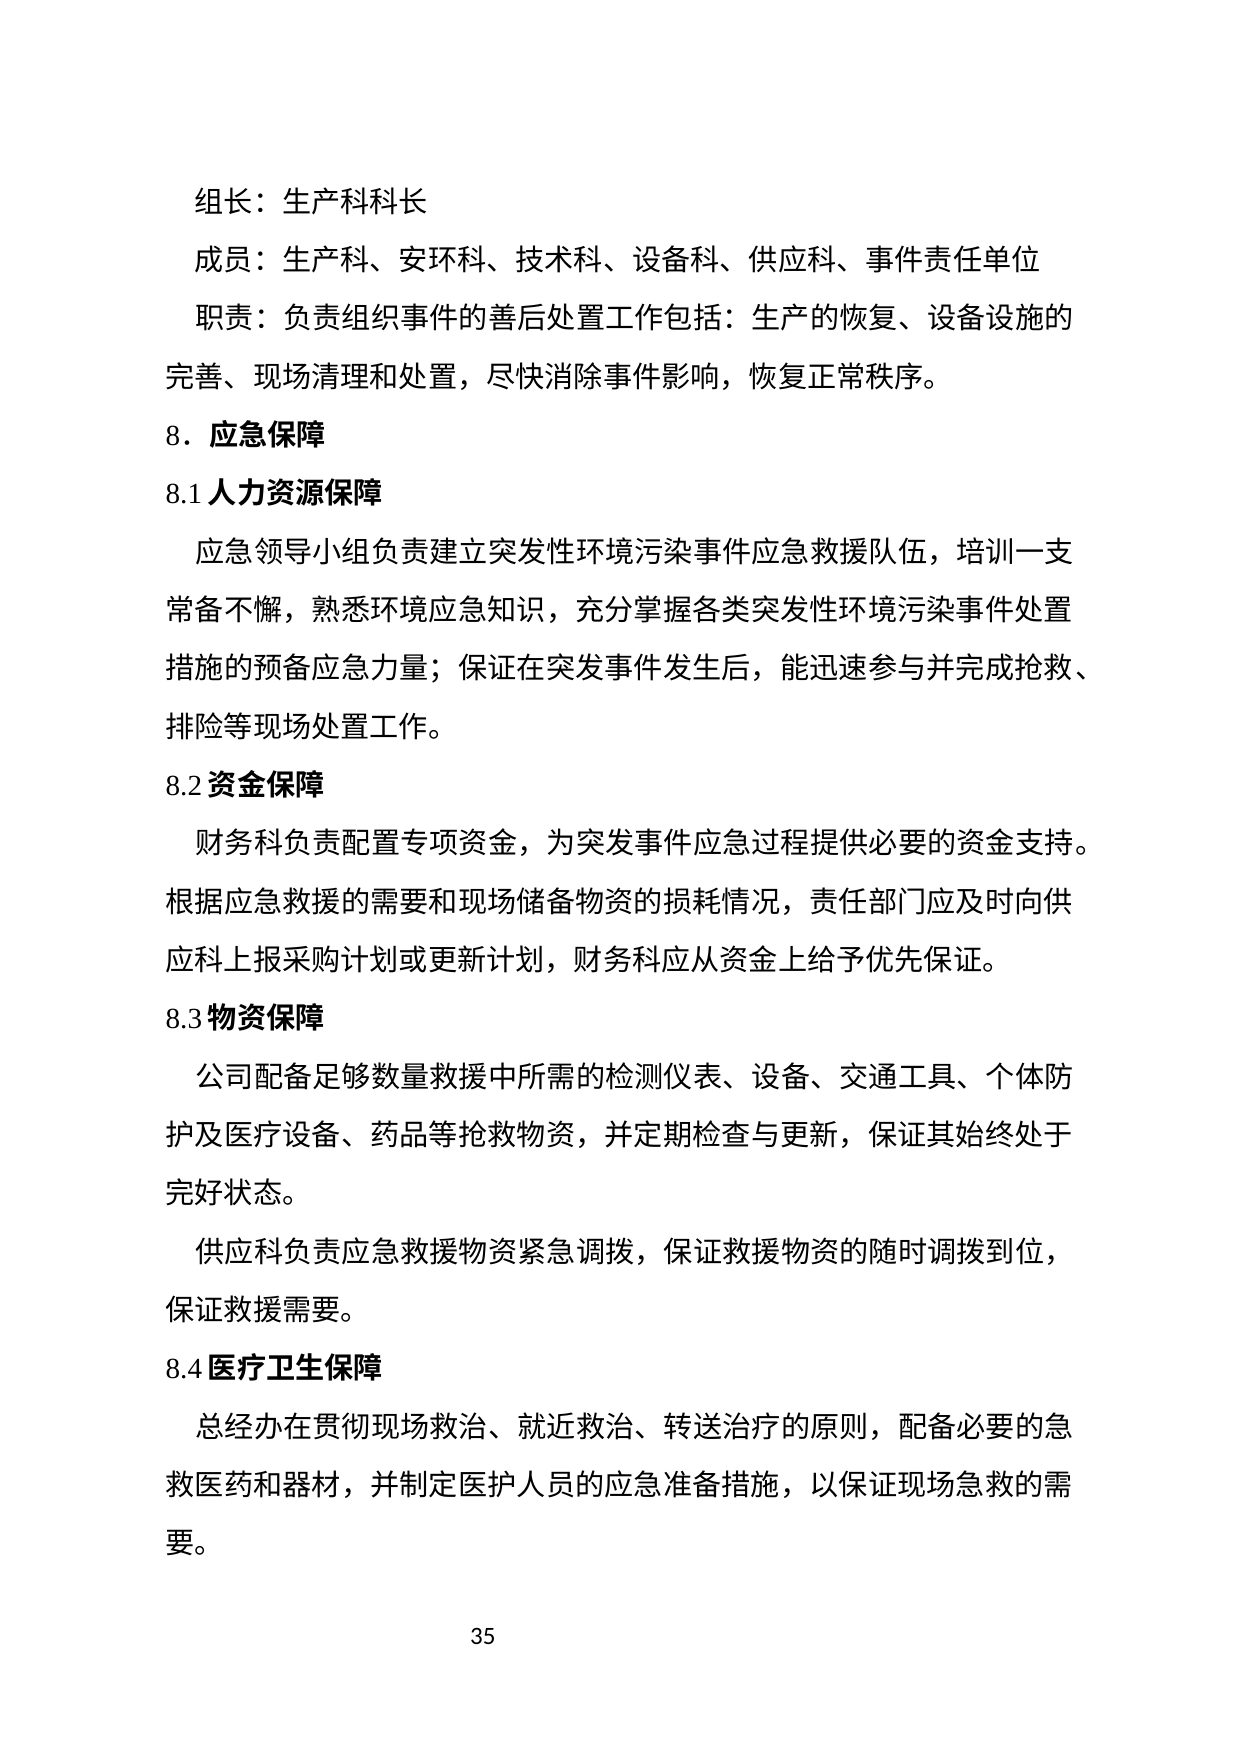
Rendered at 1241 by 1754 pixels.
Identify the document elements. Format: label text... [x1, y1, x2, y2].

text 公司配备足够数量救援中所需的检测仪表、设备、交通工具、个体防护及医疗设备、药品等抢救物资，并定期检查与更新，保证其始终处于完好状态。 [165, 1040, 1075, 1215]
title 8.2资金保障 [165, 749, 1075, 807]
title 8.3物资保障 [165, 982, 1075, 1040]
text 供应科负责应急救援物资紧急调拨，保证救援物资的随时调拨到位，保证救援需要。 [165, 1215, 1075, 1332]
title 8．应急保障 [165, 399, 1075, 457]
text 组长：生产科科长 [165, 165, 1075, 224]
text 应急领导小组负责建立突发性环境污染事件应急救援队伍，培训一支常备不懈，熟悉环境应急知识，充分掌握各类突发性环境污染事件处置措施的预备应急力量；保证在突发事件发生后，能迅速参与并完成抢救、排险等现场处置工作。 [165, 515, 1075, 749]
title 8.4医疗卫生保障 [165, 1332, 1075, 1390]
text 职责：负责组织事件的善后处置工作包括：生产的恢复、设备设施的完善、现场清理和处置，尽快消除事件影响，恢复正常秩序。 [165, 282, 1075, 399]
title 8.1人力资源保障 [165, 457, 1075, 515]
text 总经办在贯彻现场救治、就近救治、转送治疗的原则，配备必要的急救医药和器材，并制定医护人员的应急准备措施，以保证现场急救的需要。 [165, 1390, 1075, 1565]
text 财务科负责配置专项资金，为突发事件应急过程提供必要的资金支持。根据应急救援的需要和现场储备物资的损耗情况，责任部门应及时向供应科上报采购计划或更新计划，财务科应从资金上给予优先保证。 [165, 807, 1075, 982]
text 成员：生产科、安环科、技术科、设备科、供应科、事件责任单位 [165, 224, 1075, 282]
